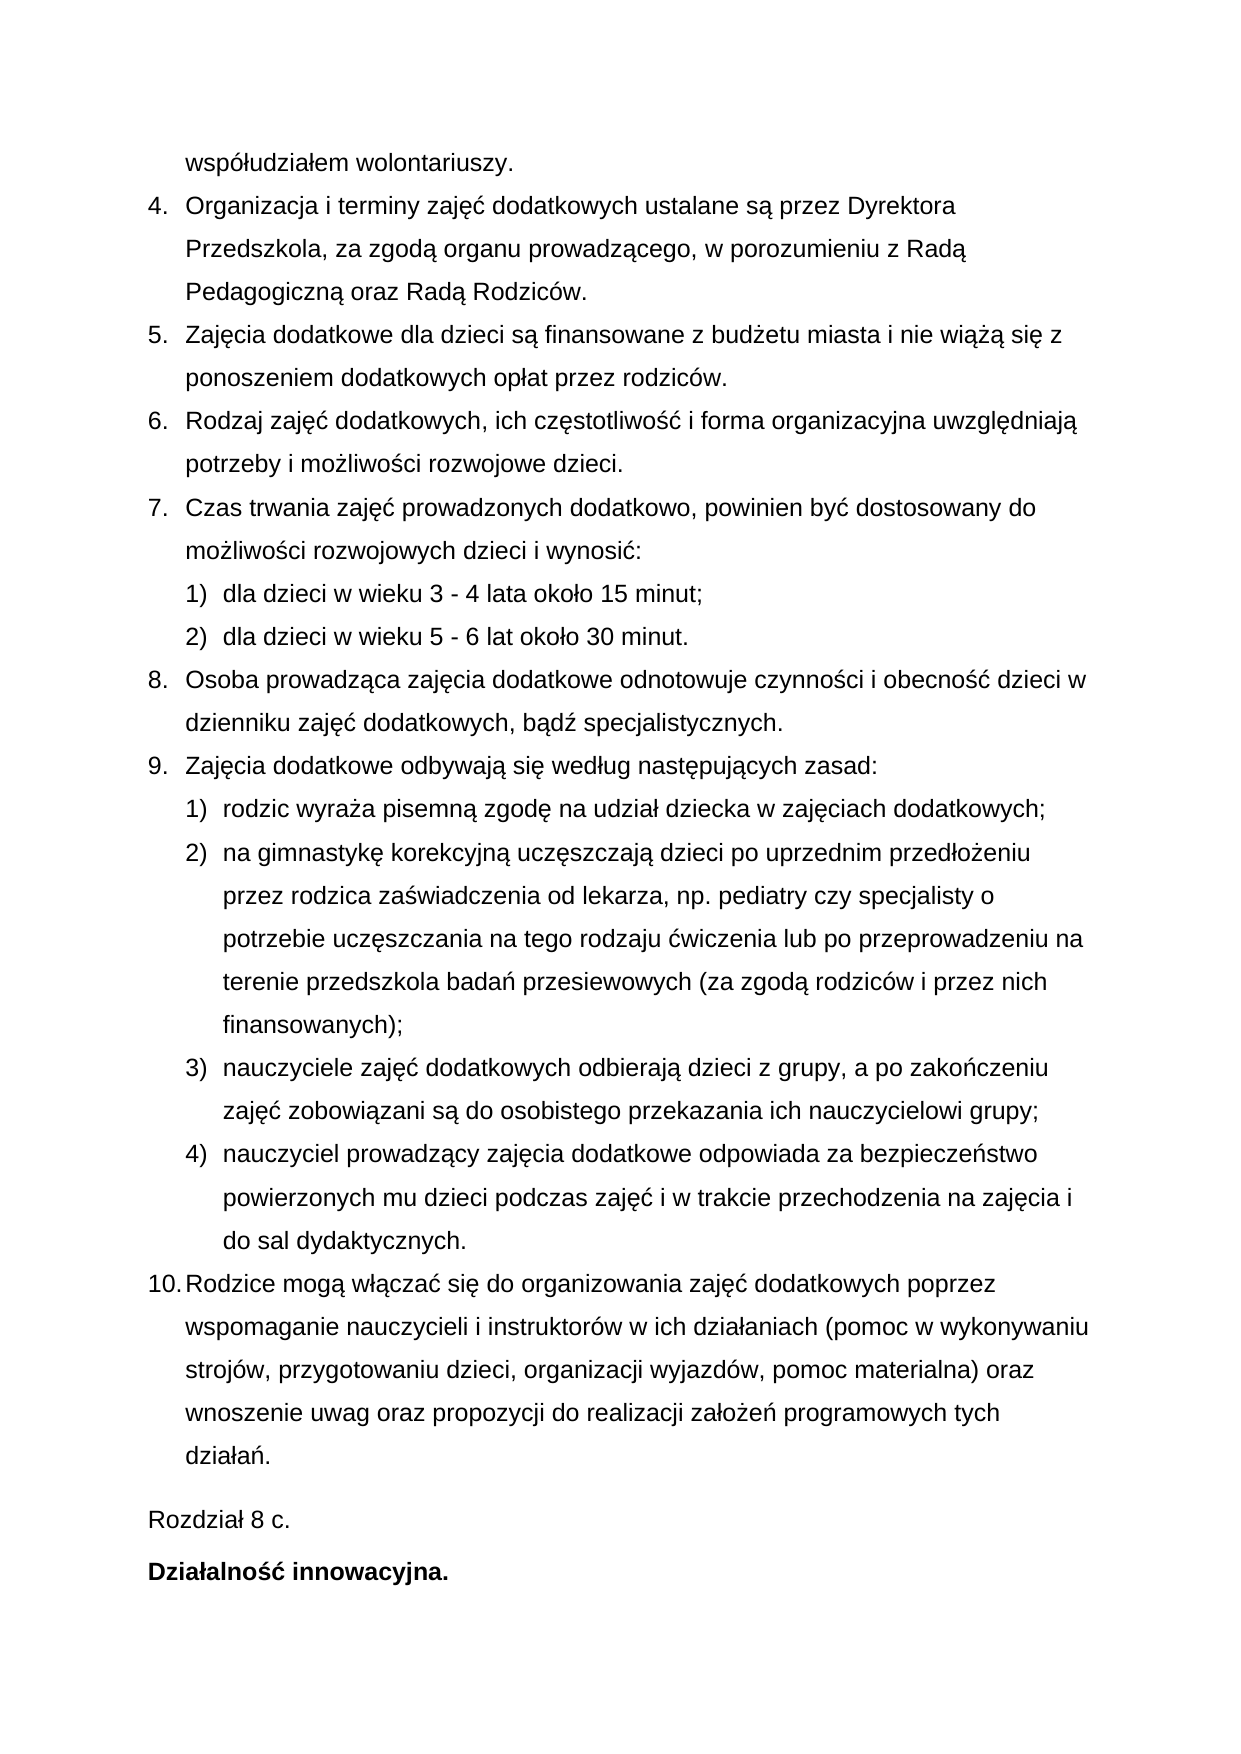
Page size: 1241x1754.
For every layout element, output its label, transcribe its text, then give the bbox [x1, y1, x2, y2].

text Działalność innowacyjna. [148, 1557, 1093, 1586]
list Zajęcia dodatkowe dla dzieci są finansowane z budżetu miasta i nie wiążą się z ponoszeniem dodatkowych opłat przez rodziców. [148, 320, 1093, 392]
subtitle Rozdział 8 c. [148, 1505, 1093, 1534]
list Rodzice mogą włączać się do organizowania zajęć dodatkowych poprzez wspomaganie nauczycieli i instruktorów w ich działaniach (pomoc w wykonywaniu strojów, przygotowaniu dzieci, organizacji wyjazdów, pomoc materialna) oraz wnoszenie uwag oraz propozycji do realizacji założeń programowych tych działań. [148, 1269, 1093, 1470]
list Organizacja i terminy zajęć dodatkowych ustalane są przez Dyrektora Przedszkola, za zgodą organu prowadzącego, w porozumieniu z Radą Pedagogiczną oraz Radą Rodziców. [148, 191, 1093, 306]
list dla dzieci w wieku 5 - 6 lat około 30 minut. [185, 622, 1093, 651]
list na gimnastykę korekcyjną uczęszczają dzieci po uprzednim przedłożeniu przez rodzica zaświadczenia od lekarza, np. pediatry czy specjalisty o potrzebie uczęszczania na tego rodzaju ćwiczenia lub po przeprowadzeniu na terenie przedszkola badań przesiewowych (za zgodą rodziców i przez nich finansowanych); [185, 838, 1093, 1039]
list nauczyciel prowadzący zajęcia dodatkowe odpowiada za bezpieczeństwo powierzonych mu dzieci podczas zajęć i w trakcie przechodzenia na zajęcia i do sal dydaktycznych. [185, 1139, 1093, 1254]
list Czas trwania zajęć prowadzonych dodatkowo, powinien być dostosowany do możliwości rozwojowych dzieci i wynosić: [148, 493, 1093, 564]
list rodzic wyraża pisemną zgodę na udział dziecka w zajęciach dodatkowych; [185, 794, 1093, 823]
list Rodzaj zajęć dodatkowych, ich częstotliwość i forma organizacyjna uwzględniają potrzeby i możliwości rozwojowe dzieci. [148, 406, 1093, 478]
list nauczyciele zajęć dodatkowych odbierają dzieci z grupy, a po zakończeniu zajęć zobowiązani są do osobistego przekazania ich nauczycielowi grupy; [185, 1053, 1093, 1125]
list Osoba prowadząca zajęcia dodatkowe odnotowuje czynności i obecność dzieci w dzienniku zajęć dodatkowych, bądź specjalistycznych. [148, 665, 1093, 737]
list dla dzieci w wieku 3 - 4 lata około 15 minut; [185, 579, 1093, 608]
list Zajęcia dodatkowe odbywają się według następujących zasad: [148, 751, 1093, 780]
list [148, 148, 1093, 176]
